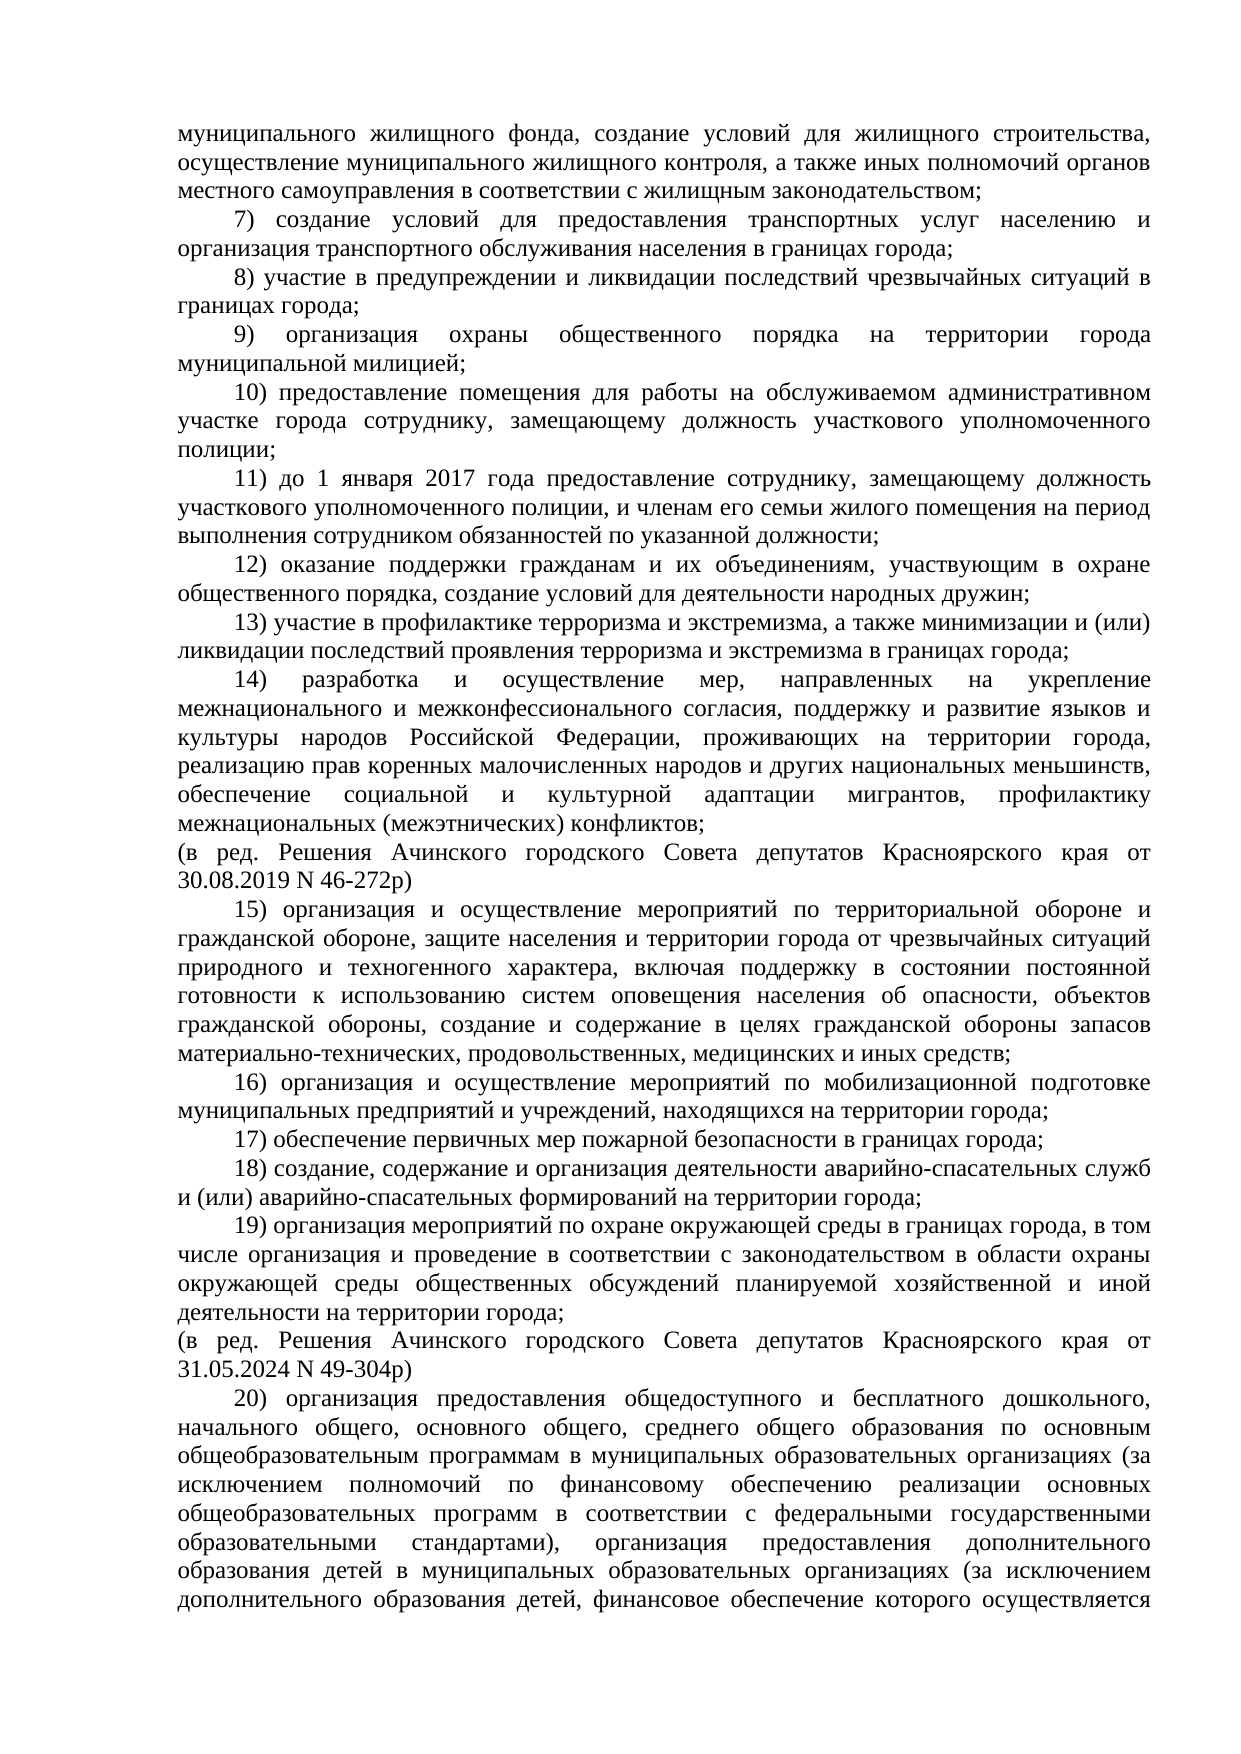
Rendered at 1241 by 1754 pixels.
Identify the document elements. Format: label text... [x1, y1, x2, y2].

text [177, 118, 1152, 204]
text 14) разработка и осуществление мер, направленных на укрепление межнационального и межконфессионального согласия, поддержку и развитие языков и культуры народов Российской Федерации, проживающих на территории города, реализацию прав коренных малочисленных народов и других национальных меньшинств, обеспечение социальной и культурной адаптации мигрантов, профилактику межнациональных (межэтнических) конфликтов; [177, 664, 1152, 837]
text 9) организация охраны общественного порядка на территории города муниципальной милицией; [177, 319, 1152, 377]
text 11) до 1 января 2017 года предоставление сотруднику, замещающему должность участкового уполномоченного полиции, и членам его семьи жилого помещения на период выполнения сотрудником обязанностей по указанной должности; [177, 463, 1152, 549]
text 7) создание условий для предоставления транспортных услуг населению и организация транспортного обслуживания населения в границах города; [177, 204, 1152, 262]
text (в ред. Решения Ачинского городского Совета депутатов Красноярского края от 30.08.2019 N 46-272р) [177, 837, 1152, 894]
text 16) организация и осуществление мероприятий по мобилизационной подготовке муниципальных предприятий и учреждений, находящихся на территории города; [177, 1067, 1152, 1124]
text 17) обеспечение первичных мер пожарной безопасности в границах города; [177, 1124, 1152, 1153]
text (в ред. Решения Ачинского городского Совета депутатов Красноярского края от 31.05.2024 N 49-304р) [177, 1326, 1152, 1383]
text 19) организация мероприятий по охране окружающей среды в границах города, в том числе организация и проведение в соответствии с законодательством в области охраны окружающей среды общественных обсуждений планируемой хозяйственной и иной деятельности на территории города; [177, 1211, 1152, 1326]
text 12) оказание поддержки гражданам и их объединениям, участвующим в охране общественного порядка, создание условий для деятельности народных дружин; [177, 549, 1152, 607]
text 18) создание, содержание и организация деятельности аварийно-спасательных служб и (или) аварийно-спасательных формирований на территории города; [177, 1153, 1152, 1211]
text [177, 1383, 1152, 1613]
text 15) организация и осуществление мероприятий по территориальной обороне и гражданской обороне, защите населения и территории города от чрезвычайных ситуаций природного и техногенного характера, включая поддержку в состоянии постоянной готовности к использованию систем оповещения населения об опасности, объектов гражданской обороны, создание и содержание в целях гражданской обороны запасов материально-технических, продовольственных, медицинских и иных средств; [177, 894, 1152, 1067]
text 8) участие в предупреждении и ликвидации последствий чрезвычайных ситуаций в границах города; [177, 262, 1152, 319]
text 10) предоставление помещения для работы на обслуживаемом административном участке города сотруднику, замещающему должность участкового уполномоченного полиции; [177, 377, 1152, 463]
text 13) участие в профилактике терроризма и экстремизма, а также минимизации и (или) ликвидации последствий проявления терроризма и экстремизма в границах города; [177, 607, 1152, 664]
